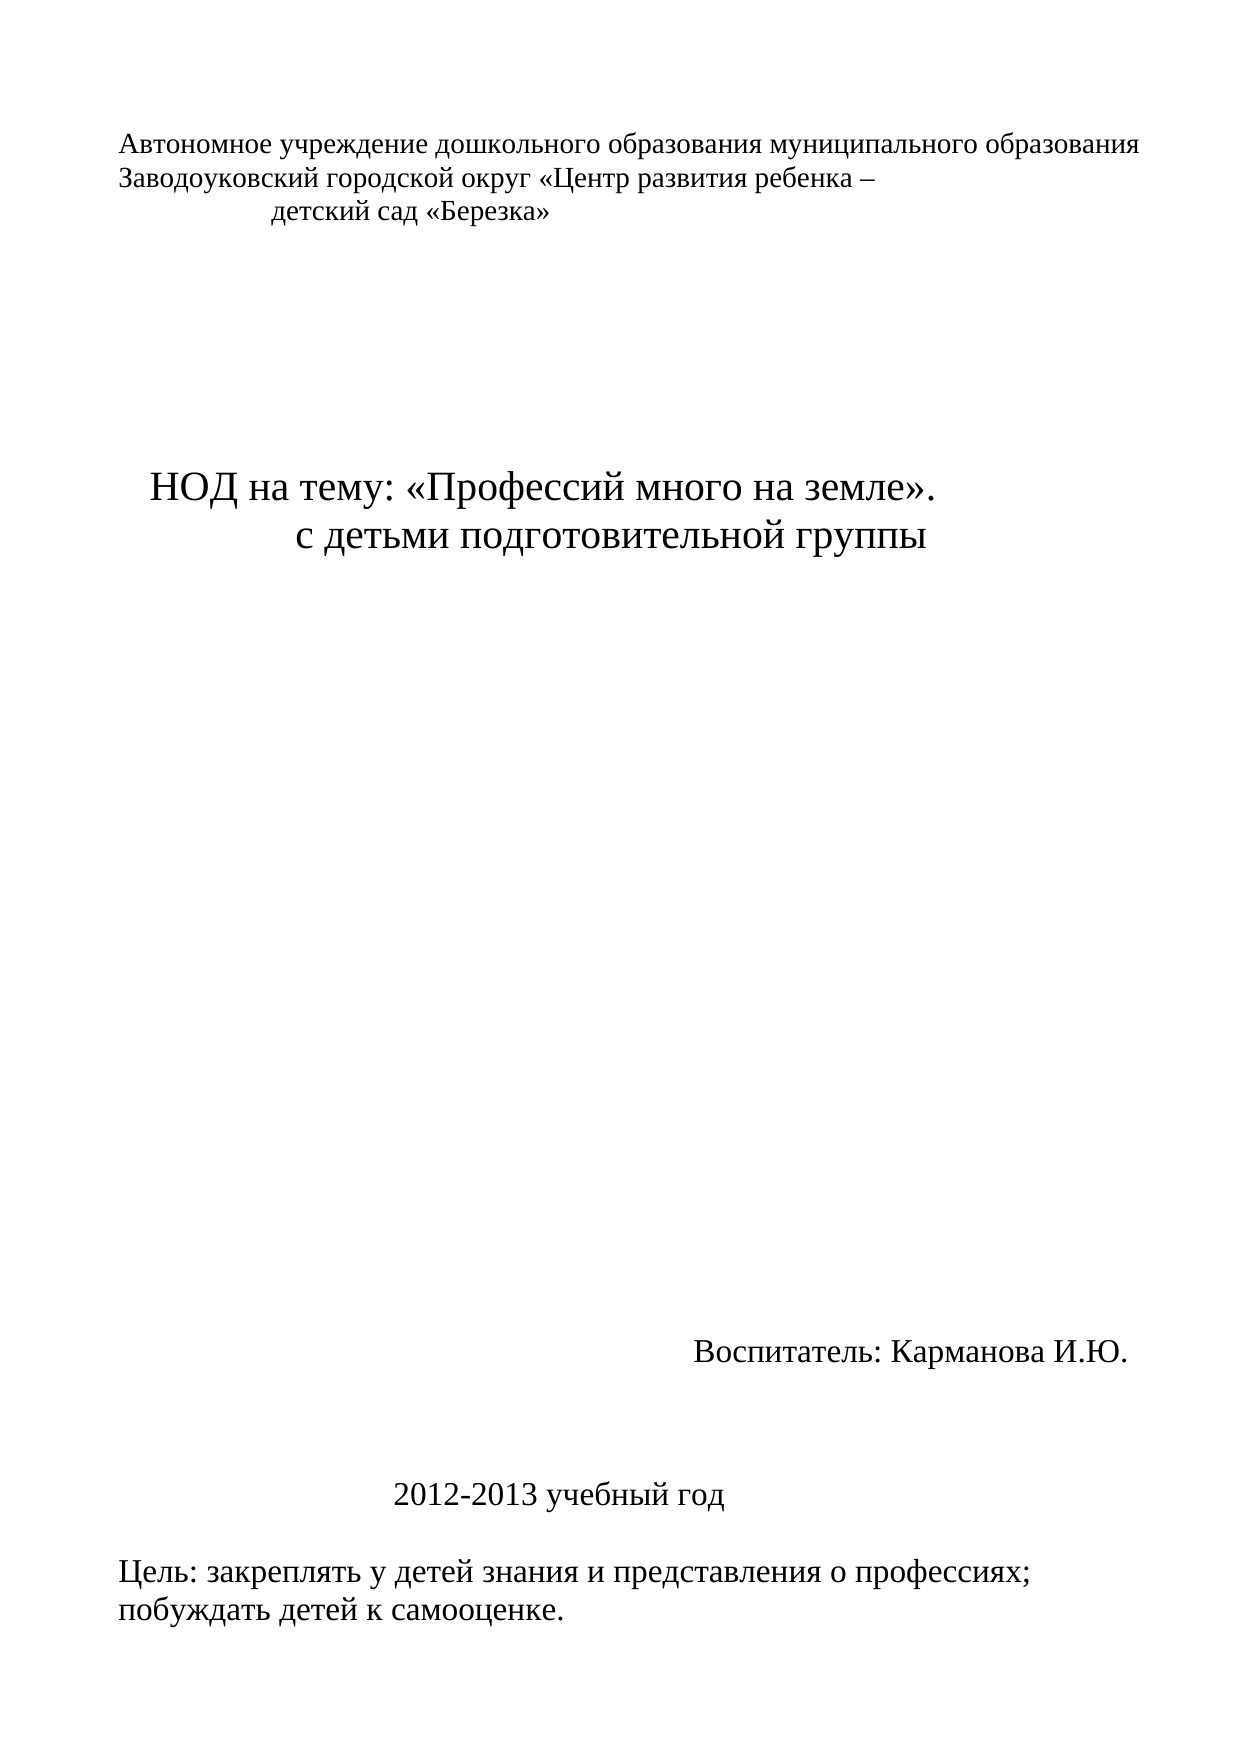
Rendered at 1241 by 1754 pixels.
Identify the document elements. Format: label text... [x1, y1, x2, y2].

text детский сад «Березка» [118, 193, 1152, 227]
text с детьми подготовительной группы [118, 509, 1152, 557]
text Автономное учреждение дошкольного образования муниципального образования Заводоуковский городской округ «Центр развития ребенка – [118, 126, 1152, 193]
text Цель: закреплять у детей знания и представления о профессиях; побуждать детей к самооценке. [118, 1551, 1152, 1628]
text 2012-2013 учебный год [118, 1474, 1152, 1513]
text НОД на тему: «Профессий много на земле». [118, 462, 1152, 509]
text Воспитатель: Карманова И.Ю. [118, 1331, 1152, 1370]
